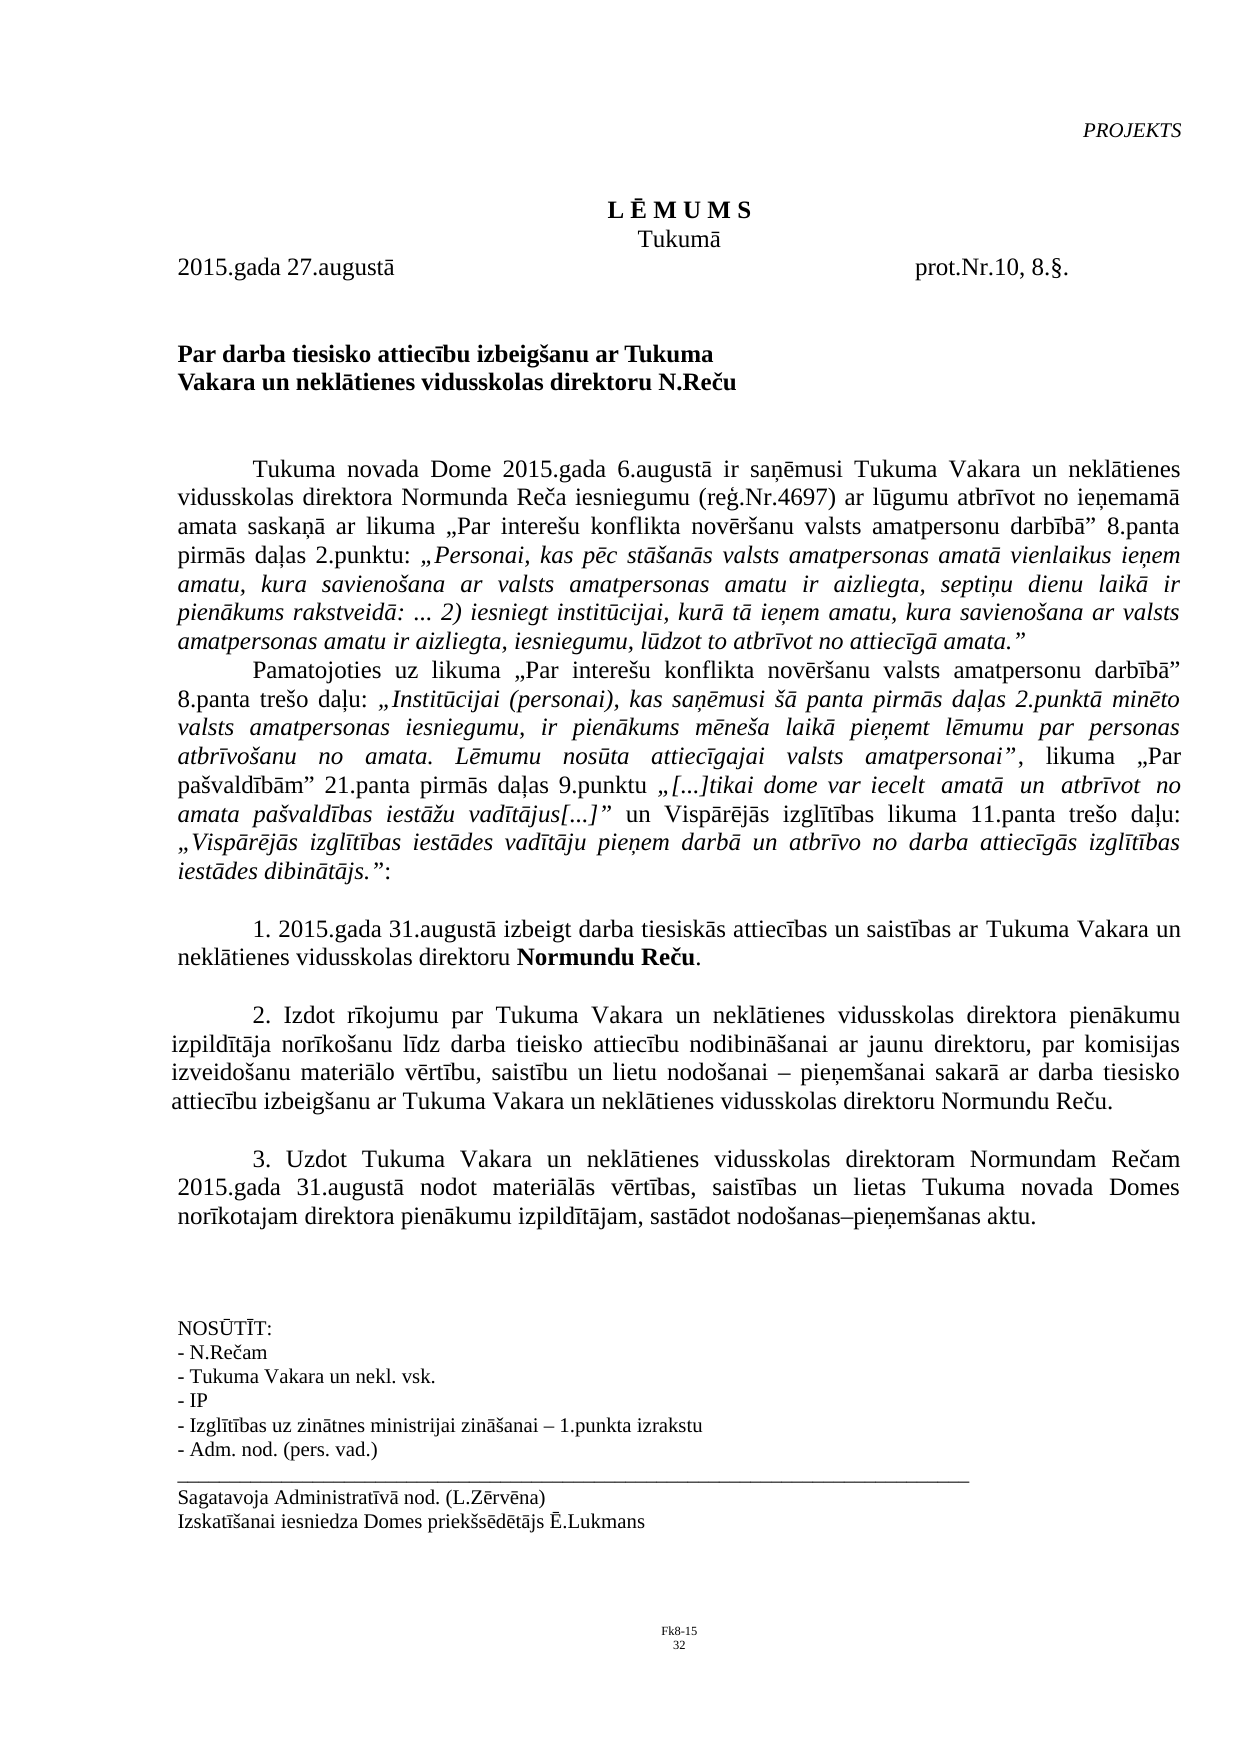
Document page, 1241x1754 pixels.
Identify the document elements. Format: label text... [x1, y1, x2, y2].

text - IP [177, 1388, 1181, 1412]
text - Tukuma Vakara un nekl. vsk. [177, 1364, 1181, 1388]
text 3. Uzdot Tukuma Vakara un neklātienes vidusskolas direktoram Normundam Rečam 2015.gada 31.augustā nodot materiālās vērtības, saistības un lietas Tukuma novada Domes norīkotajam direktora pienākumu izpildītājam, sastādot nodošanas–pieņemšanas aktu. [177, 1144, 1181, 1230]
text Vakara un neklātienes vidusskolas direktoru N.Reču [177, 367, 1181, 396]
text 1. 2015.gada 31.augustā izbeigt darba tiesiskās attiecības un saistības ar Tukuma Vakara un neklātienes vidusskolas direktoru Normundu Reču. [177, 914, 1181, 971]
text - Izglītības uz zinātnes ministrijai zināšanai – 1.punkta izrakstu [177, 1412, 1181, 1437]
text L Ē M U M S [177, 195, 1181, 224]
text Tukuma novada Dome 2015.gada 6.augustā ir saņēmusi Tukuma Vakara un neklātienes vidusskolas direktora Normunda Reča iesniegumu (reģ.Nr.4697) ar lūgumu atbrīvot no ieņemamā amata saskaņā ar likuma „Par interešu konflikta novēršanu valsts amatpersonu darbībā” 8.panta pirmās daļas 2.punktu: „Personai, kas pēc stāšanās valsts amatpersonas amatā vienlaikus ieņem amatu, kura savienošana ar valsts amatpersonas amatu ir aizliegta, septiņu dienu laikā ir pienākums rakstveidā: ... 2) iesniegt institūcijai, kurā tā ieņem amatu, kura savienošana ar valsts amatpersonas amatu ir aizliegta, iesniegumu, lūdzot to atbrīvot no attiecīgā amata.” [177, 454, 1181, 655]
text 2015.gada 27.augustā prot.Nr.10, 8.§. [177, 252, 1181, 281]
text Pamatojoties uz likuma „Par interešu konflikta novēršanu valsts amatpersonu darbībā” 8.panta trešo daļu: „Institūcijai (personai), kas saņēmusi šā panta pirmās daļas 2.punktā minēto valsts amatpersonas iesniegumu, ir pienākums mēneša laikā pieņemt lēmumu par personas atbrīvošanu no amata. Lēmumu nosūta attiecīgajai valsts amatpersonai”, likuma „Par pašvaldībām” 21.panta pirmās daļas 9.punktu „[...]tikai dome var iecelt amatā un atbrīvot no amata pašvaldības iestāžu vadītājus[...]” un Vispārējās izglītības likuma 11.panta trešo daļu: „Vispārējās izglītības iestādes vadītāju pieņem darbā un atbrīvo no darba attiecīgās izglītības iestādes dibinātājs.”: [177, 655, 1181, 885]
text ____________________________________________________________________________ [177, 1461, 1181, 1485]
text Sagatavoja Administratīvā nod. (L.Zērvēna) [177, 1485, 1181, 1509]
text 2. Izdot rīkojumu par Tukuma Vakara un neklātienes vidusskolas direktora pienākumu izpildītāja norīkošanu līdz darba tieisko attiecību nodibināšanai ar jaunu direktoru, par komisijas izveidošanu materiālo vērtību, saistību un lietu nodošanai – pieņemšanai sakarā ar darba tiesisko attiecību izbeigšanu ar Tukuma Vakara un neklātienes vidusskolas direktoru Normundu Reču. [171, 1000, 1181, 1115]
text Tukumā [177, 224, 1181, 252]
text Izskatīšanai iesniedza Domes priekšsēdētājs Ē.Lukmans [177, 1509, 1181, 1533]
text Par darba tiesisko attiecību izbeigšanu ar Tukuma [177, 339, 1181, 367]
text NOSŪTĪT: [177, 1316, 1181, 1340]
text - N.Rečam [177, 1340, 1181, 1364]
text PROJEKTS [177, 118, 1181, 142]
text - Adm. nod. (pers. vad.) [177, 1437, 1181, 1461]
